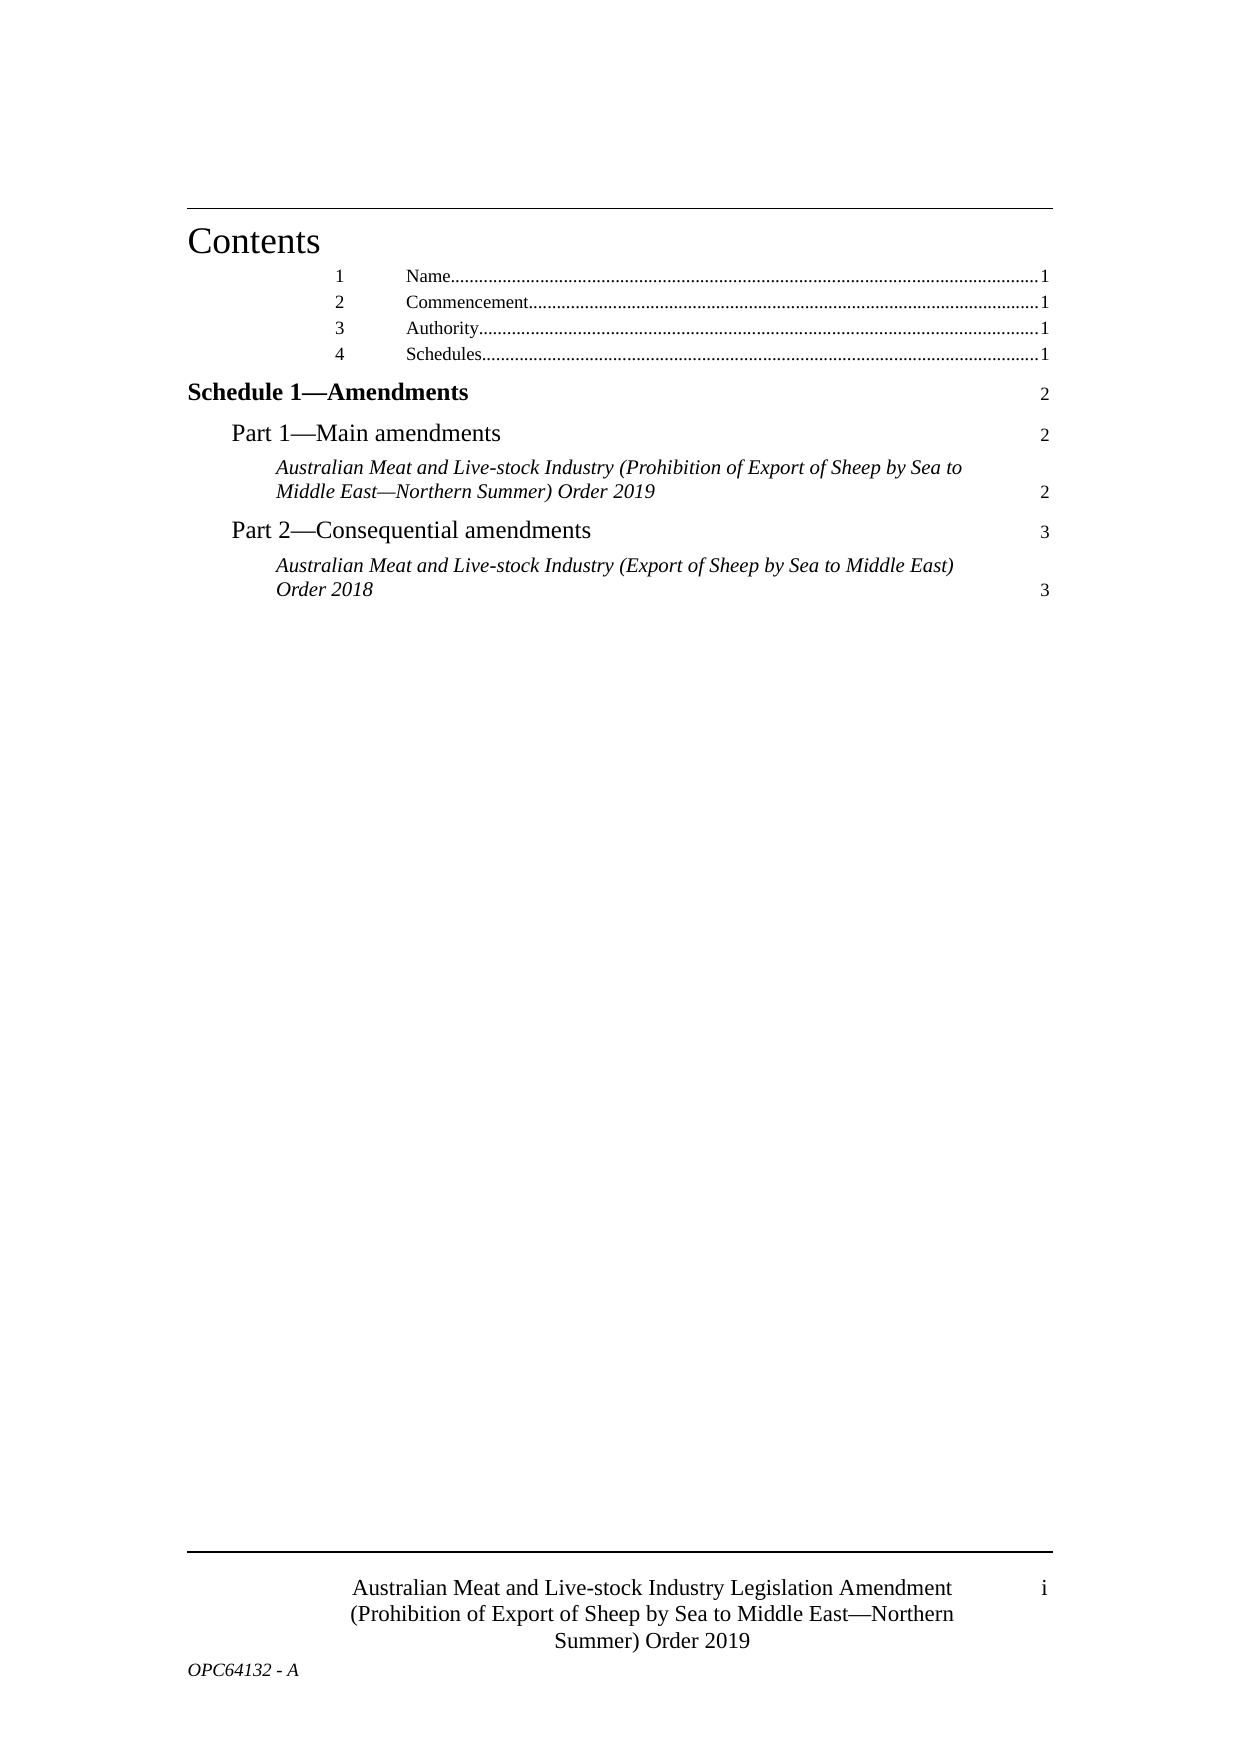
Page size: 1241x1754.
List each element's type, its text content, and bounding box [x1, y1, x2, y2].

text Contents [187, 218, 1053, 261]
text Part 2—Consequential amendments 3 [231, 516, 994, 544]
text 4 Schedules 1 [335, 342, 994, 364]
text Part 1—Main amendments 2 [231, 418, 994, 447]
text Australian Meat and Live-stock Industry (Prohibition of Export of Sheep by Sea to Middle East—Northern Summer) Order 2019 2 [276, 455, 994, 503]
text 3 Authority 1 [335, 317, 994, 338]
text Australian Meat and Live-stock Industry (Export of Sheep by Sea to Middle East) Order 2018 3 [276, 553, 994, 601]
text 2 Commencement 1 [335, 291, 994, 313]
text 1 Name 1 [335, 265, 994, 287]
text Schedule 1—Amendments 2 [187, 377, 994, 405]
